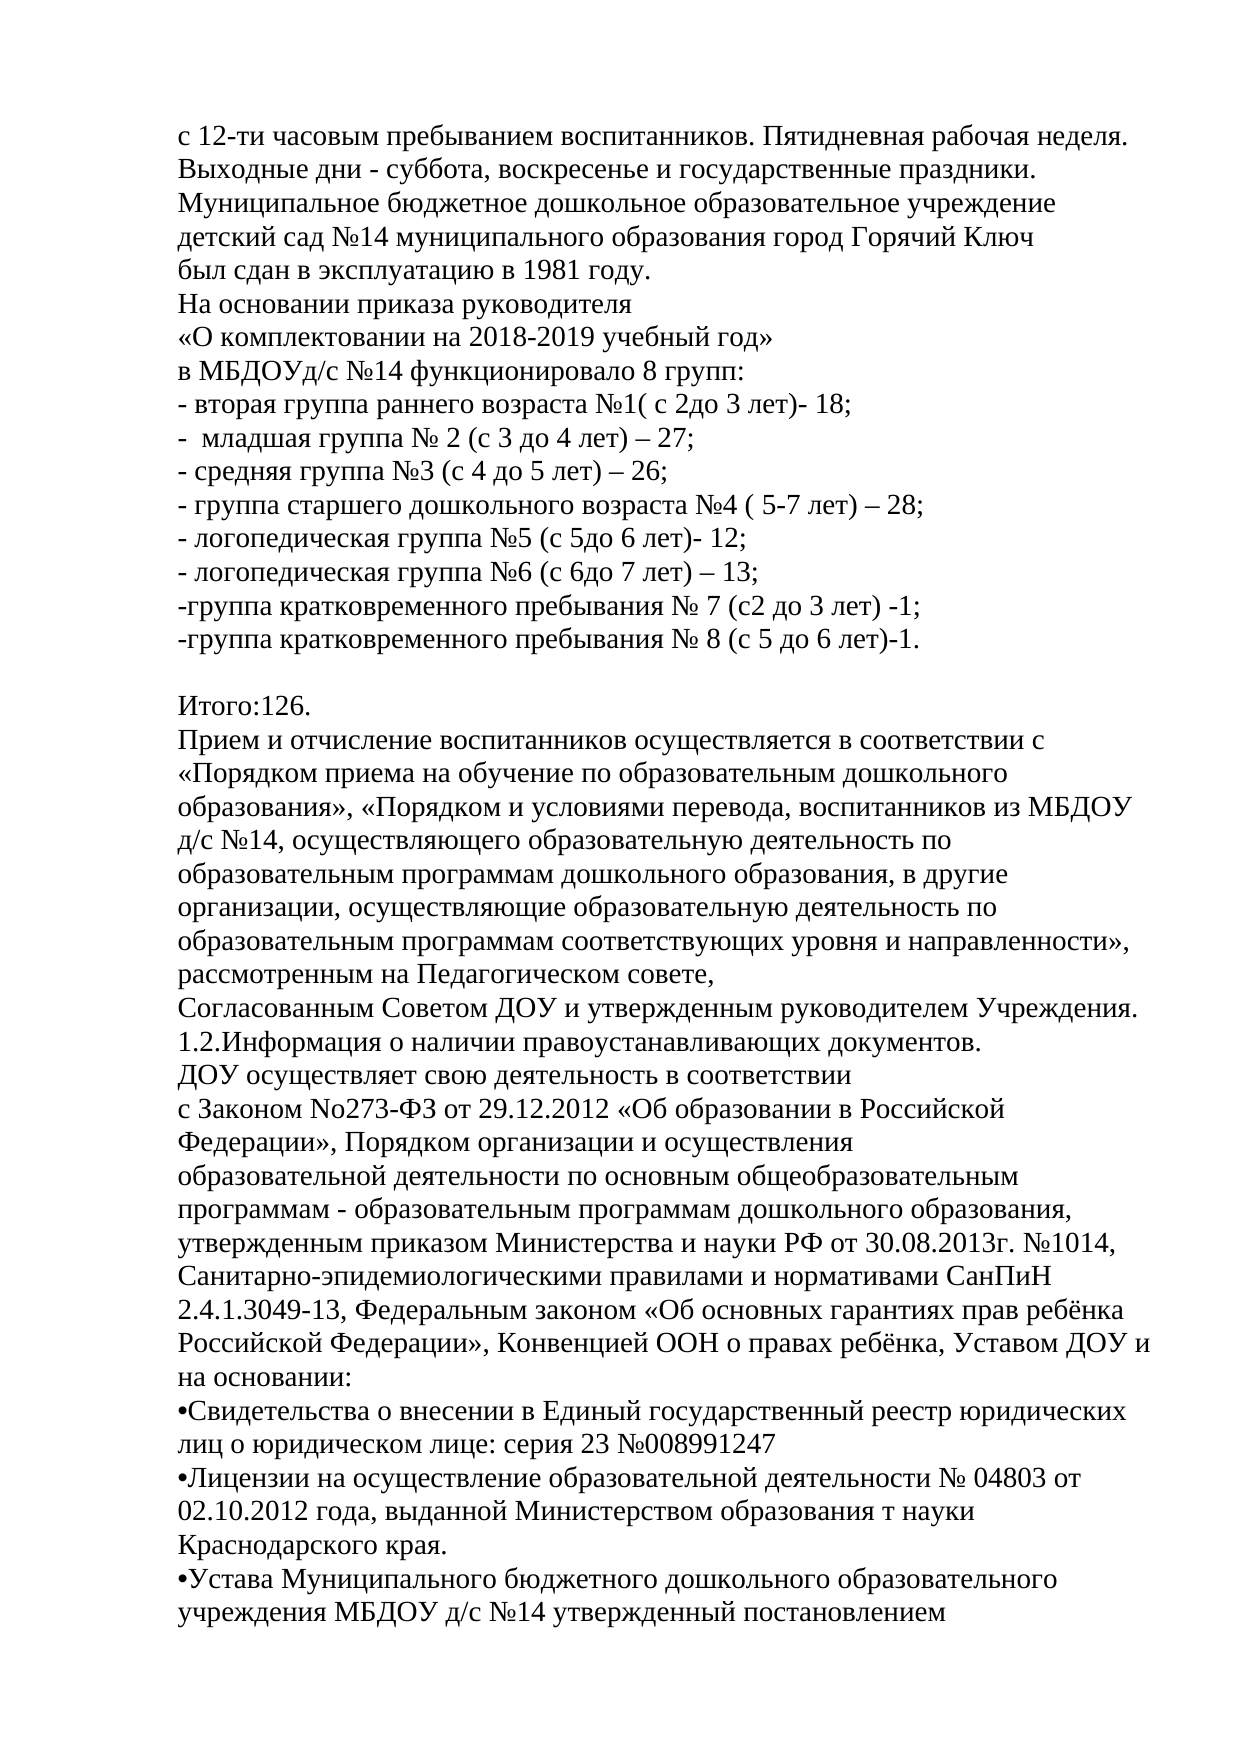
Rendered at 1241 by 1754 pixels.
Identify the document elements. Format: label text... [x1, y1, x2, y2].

text был сдан в эксплуатацию в 1981 году. [177, 252, 1152, 286]
text в МБДОУд/с №14 функционировало 8 групп: [177, 353, 1152, 386]
text - логопедическая группа №6 (с 6до 7 лет) – 13; [177, 554, 1152, 588]
text -группа кратковременного пребывания № 7 (с2 до 3 лет) -1; [177, 588, 1152, 621]
text 1.2.Информация о наличии правоустанавливающих документов. [177, 1024, 1152, 1057]
text - логопедическая группа №5 (с 5до 6 лет)- 12; [177, 521, 1152, 554]
text -группа кратковременного пребывания № 8 (с 5 до 6 лет)-1. [177, 621, 1152, 655]
text На основании приказа руководителя [177, 286, 1152, 319]
text «О комплектовании на 2018-2019 учебный год» [177, 319, 1152, 353]
text - средняя группа №3 (с 4 до 5 лет) – 26; [177, 453, 1152, 487]
text c Законом No273-ФЗ от 29.12.2012 «Об образовании в Российской Федерации», Порядком организации и осуществления [177, 1091, 1152, 1158]
text Итого:126. [177, 688, 1152, 722]
text Согласованным Советом ДОУ и утвержденным руководителем Учреждения. [177, 990, 1152, 1024]
text ДОУ осуществляет свою деятельность в соответствии [177, 1057, 1152, 1091]
text - группа старшего дошкольного возраста №4 ( 5-7 лет) – 28; [177, 487, 1152, 521]
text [177, 1561, 1152, 1628]
text Прием и отчисление воспитанников осуществляется в соответствии с «Порядком приема на обучение по образовательным дошкольного образования», «Порядком и условиями перевода, воспитанников из МБДОУ д/с №14, осуществляющего образовательную деятельность по образовательным программам дошкольного образования, в другие организации, осуществляющие образовательную деятельность по образовательным программам соответствующих уровня и направленности», рассмотренным на Педагогическом совете, [177, 722, 1152, 990]
text Муниципальное бюджетное дошкольное образовательное учреждение детский сад №14 муниципального образования город Горячий Ключ [177, 185, 1152, 252]
text с 12-ти часовым пребыванием воспитанников. Пятидневная рабочая неделя. Выходные дни - суббота, воскресенье и государственные праздники. [177, 118, 1152, 185]
text образовательной деятельности по основным общеобразовательным программам - образовательным программам дошкольного образования, утвержденным приказом Министерства и науки РФ от 30.08.2013г. №1014, Санитарно-эпидемиологическими правилами и нормативами СанПиН 2.4.1.3049-13, Федеральным законом «Об основных гарантиях прав ребёнка Российской Федерации», Конвенцией ООН о правах ребёнка, Уставом ДОУ и на основании: [177, 1158, 1152, 1393]
text - вторая группа раннего возраста №1( с 2до 3 лет)- 18; [177, 386, 1152, 420]
text •Лицензии на осуществление образовательной деятельности № 04803 от 02.10.2012 года, выданной Министерством образования т науки Краснодарского края. [177, 1460, 1152, 1561]
text - младшая группа № 2 (с 3 до 4 лет) – 27; [177, 420, 1152, 453]
text •Свидетельства о внесении в Единый государственный реестр юридических лиц о юридическом лице: серия 23 №008991247 [177, 1393, 1152, 1460]
